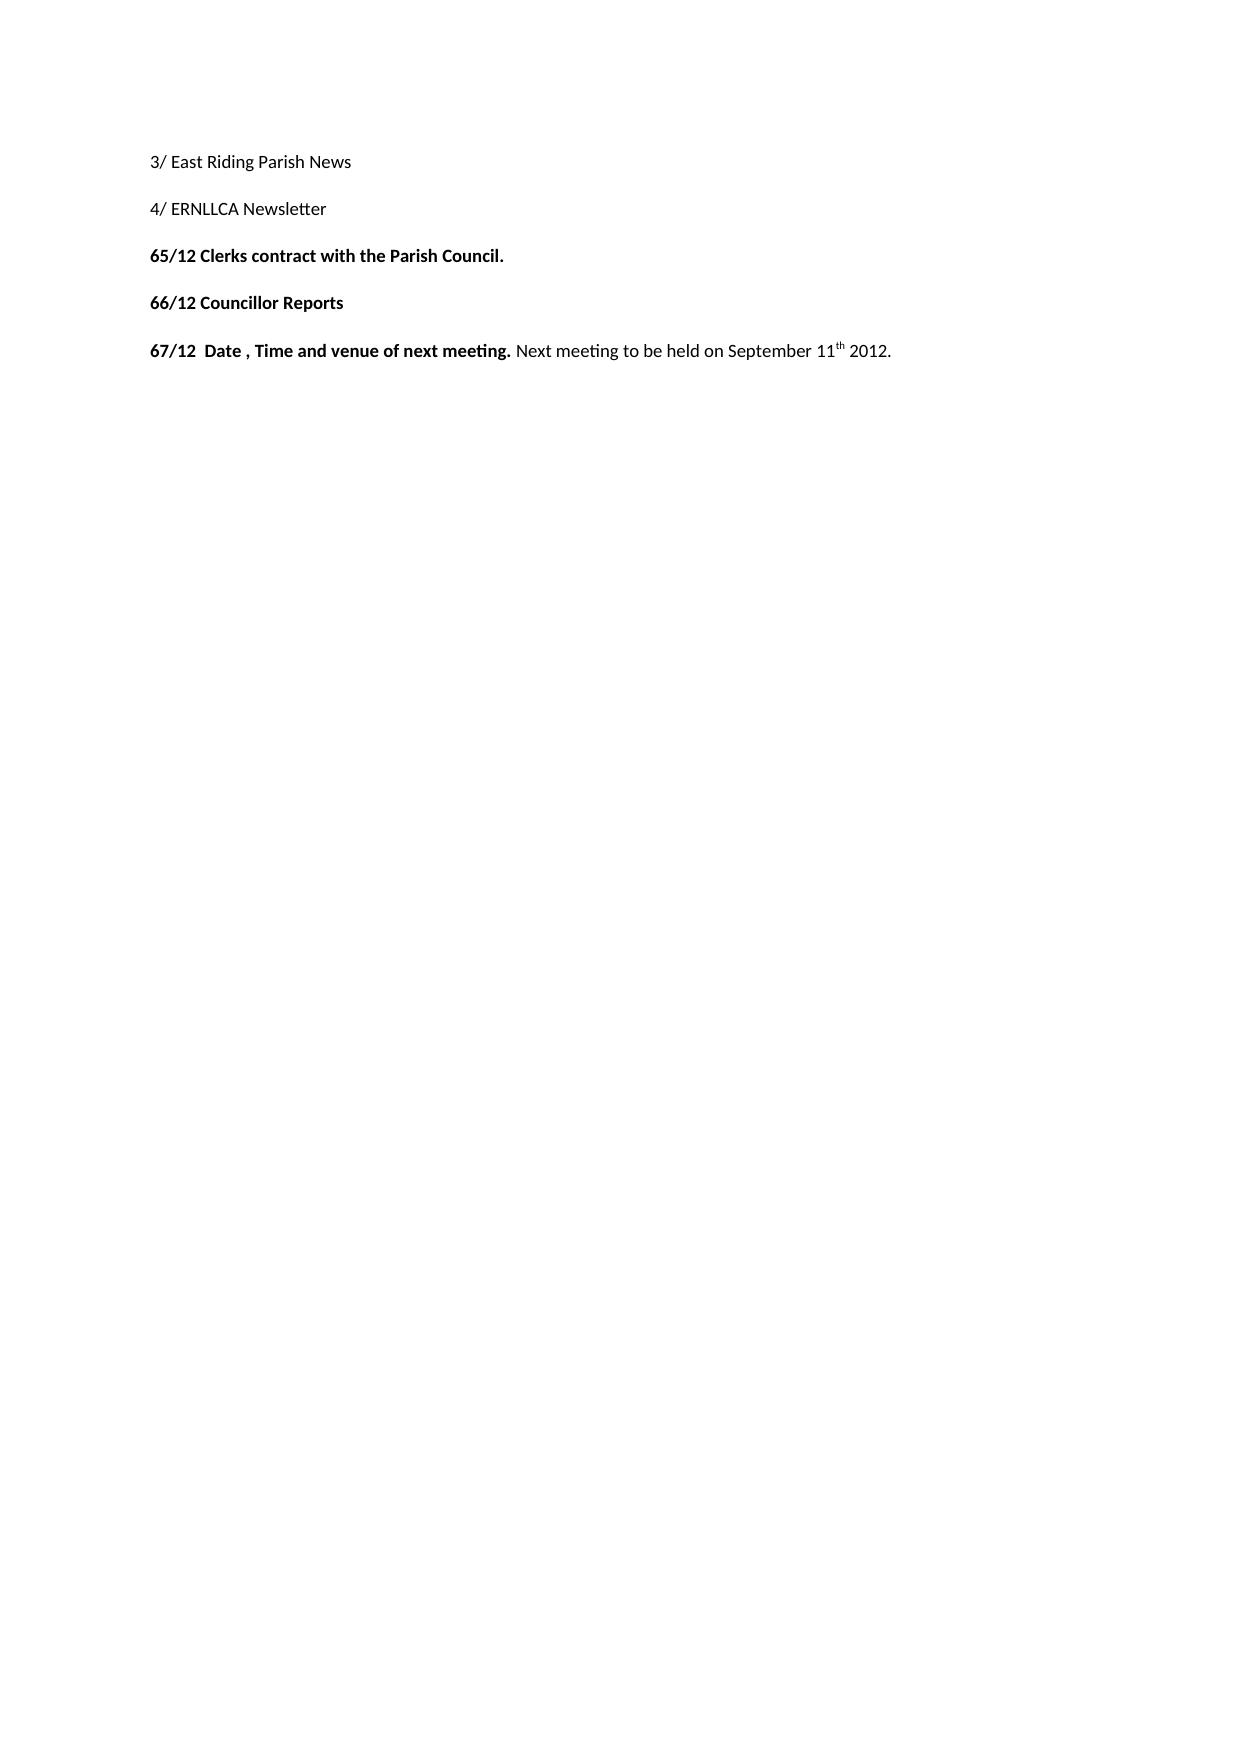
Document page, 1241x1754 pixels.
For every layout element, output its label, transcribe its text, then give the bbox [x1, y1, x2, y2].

text 65/12 Clerks contract with the Parish Council. [150, 244, 1090, 267]
text 4/ ERNLLCA Newsletter [150, 197, 1090, 220]
text 3/ East Riding Parish News [150, 150, 1090, 173]
text 66/12 Councillor Reports [150, 292, 1090, 314]
text 67/12 Date , Time and venue of next meeting. Next meeting to be held on September 11th 2012. [150, 339, 1090, 362]
